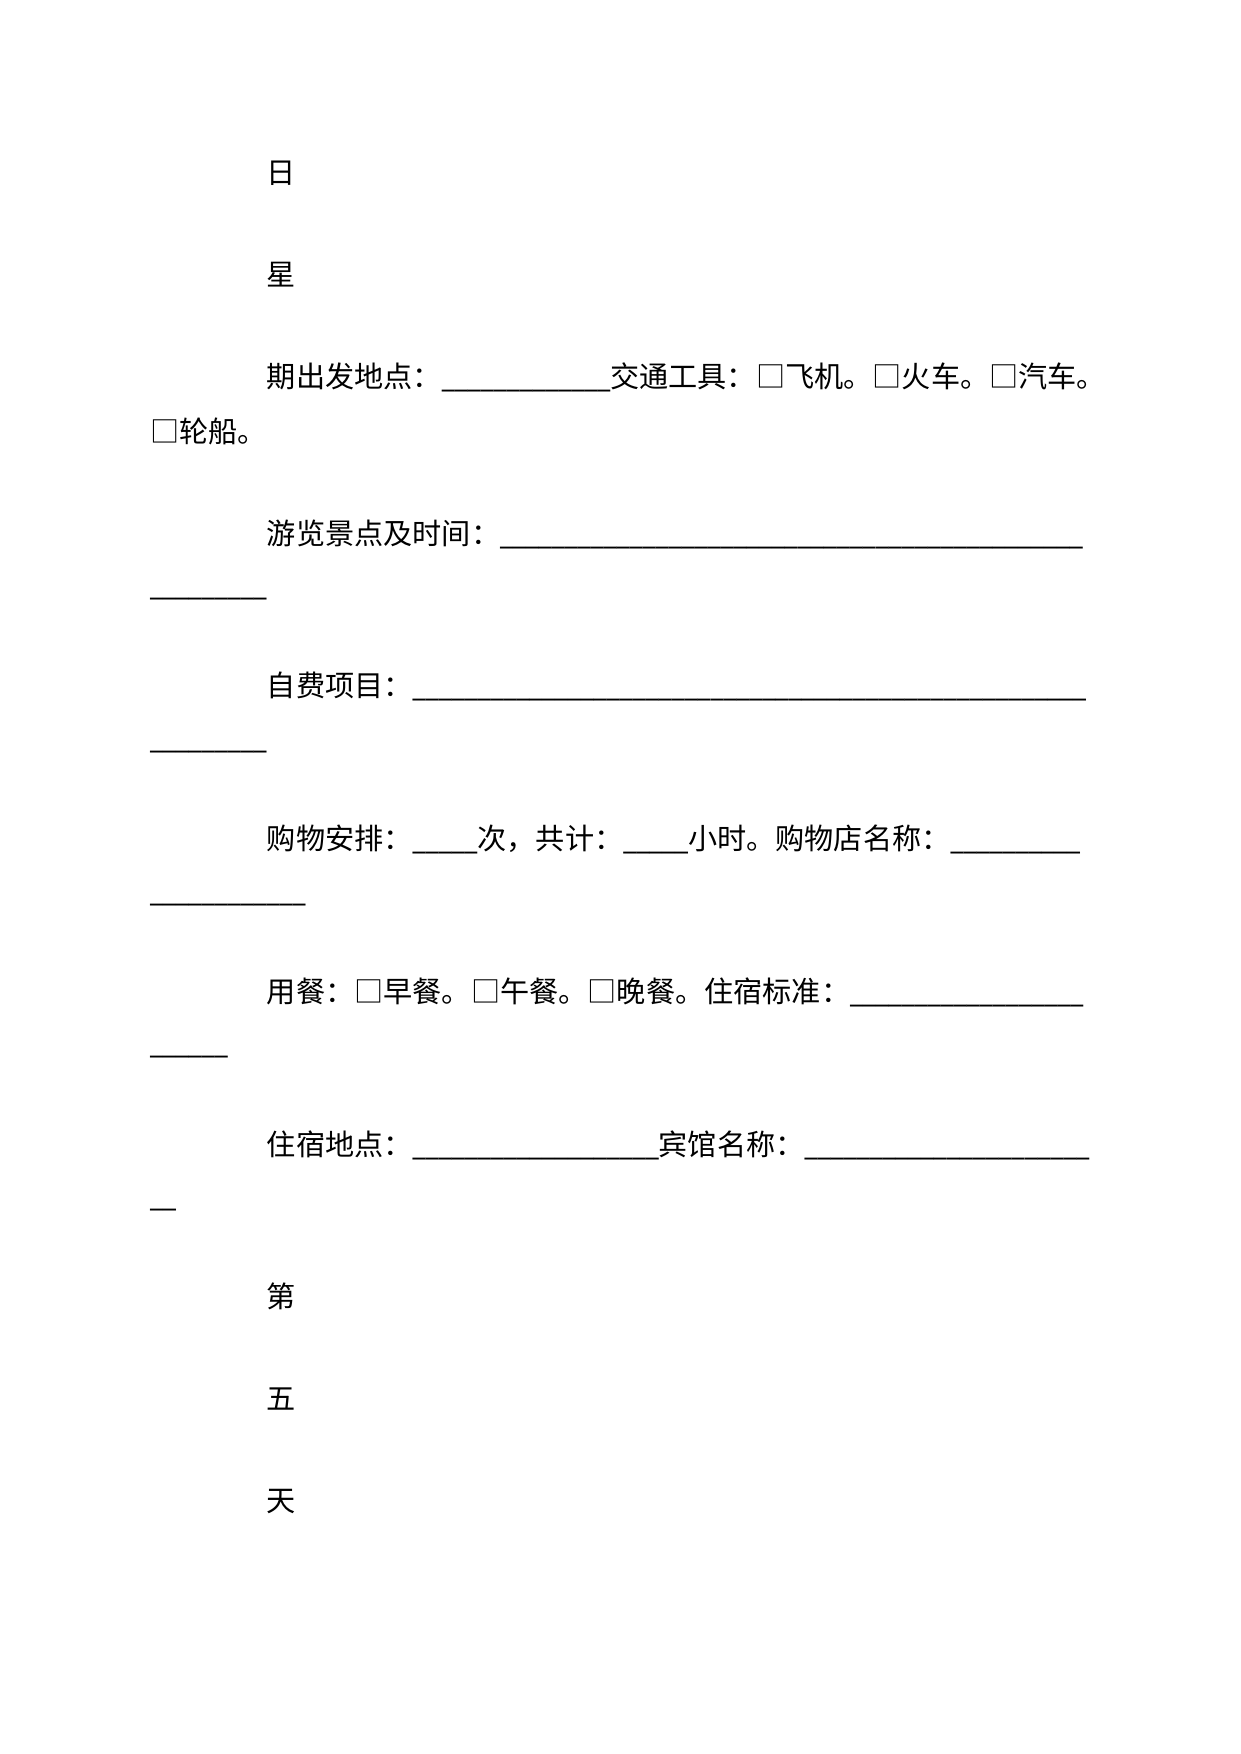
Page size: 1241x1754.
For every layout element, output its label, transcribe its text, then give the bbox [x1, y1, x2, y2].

text 五 [150, 1376, 1090, 1418]
text 购物安排：_____次，共计：_____小时。购物店名称：______________________ [150, 816, 1090, 910]
text 日 [150, 150, 1090, 192]
text 住宿地点：___________________宾馆名称：________________________ [150, 1121, 1090, 1215]
text 期出发地点：_____________交通工具：□飞机。□火车。□汽车。□轮船。 [150, 353, 1090, 451]
text 第 [150, 1274, 1090, 1316]
text 星 [150, 252, 1090, 294]
text 天 [150, 1477, 1090, 1520]
text 自费项目：_____________________________________________________________ [150, 663, 1090, 757]
text 用餐：□早餐。□午餐。□晚餐。住宿标准：________________________ [150, 968, 1090, 1062]
text 游览景点及时间：______________________________________________________ [150, 510, 1090, 604]
